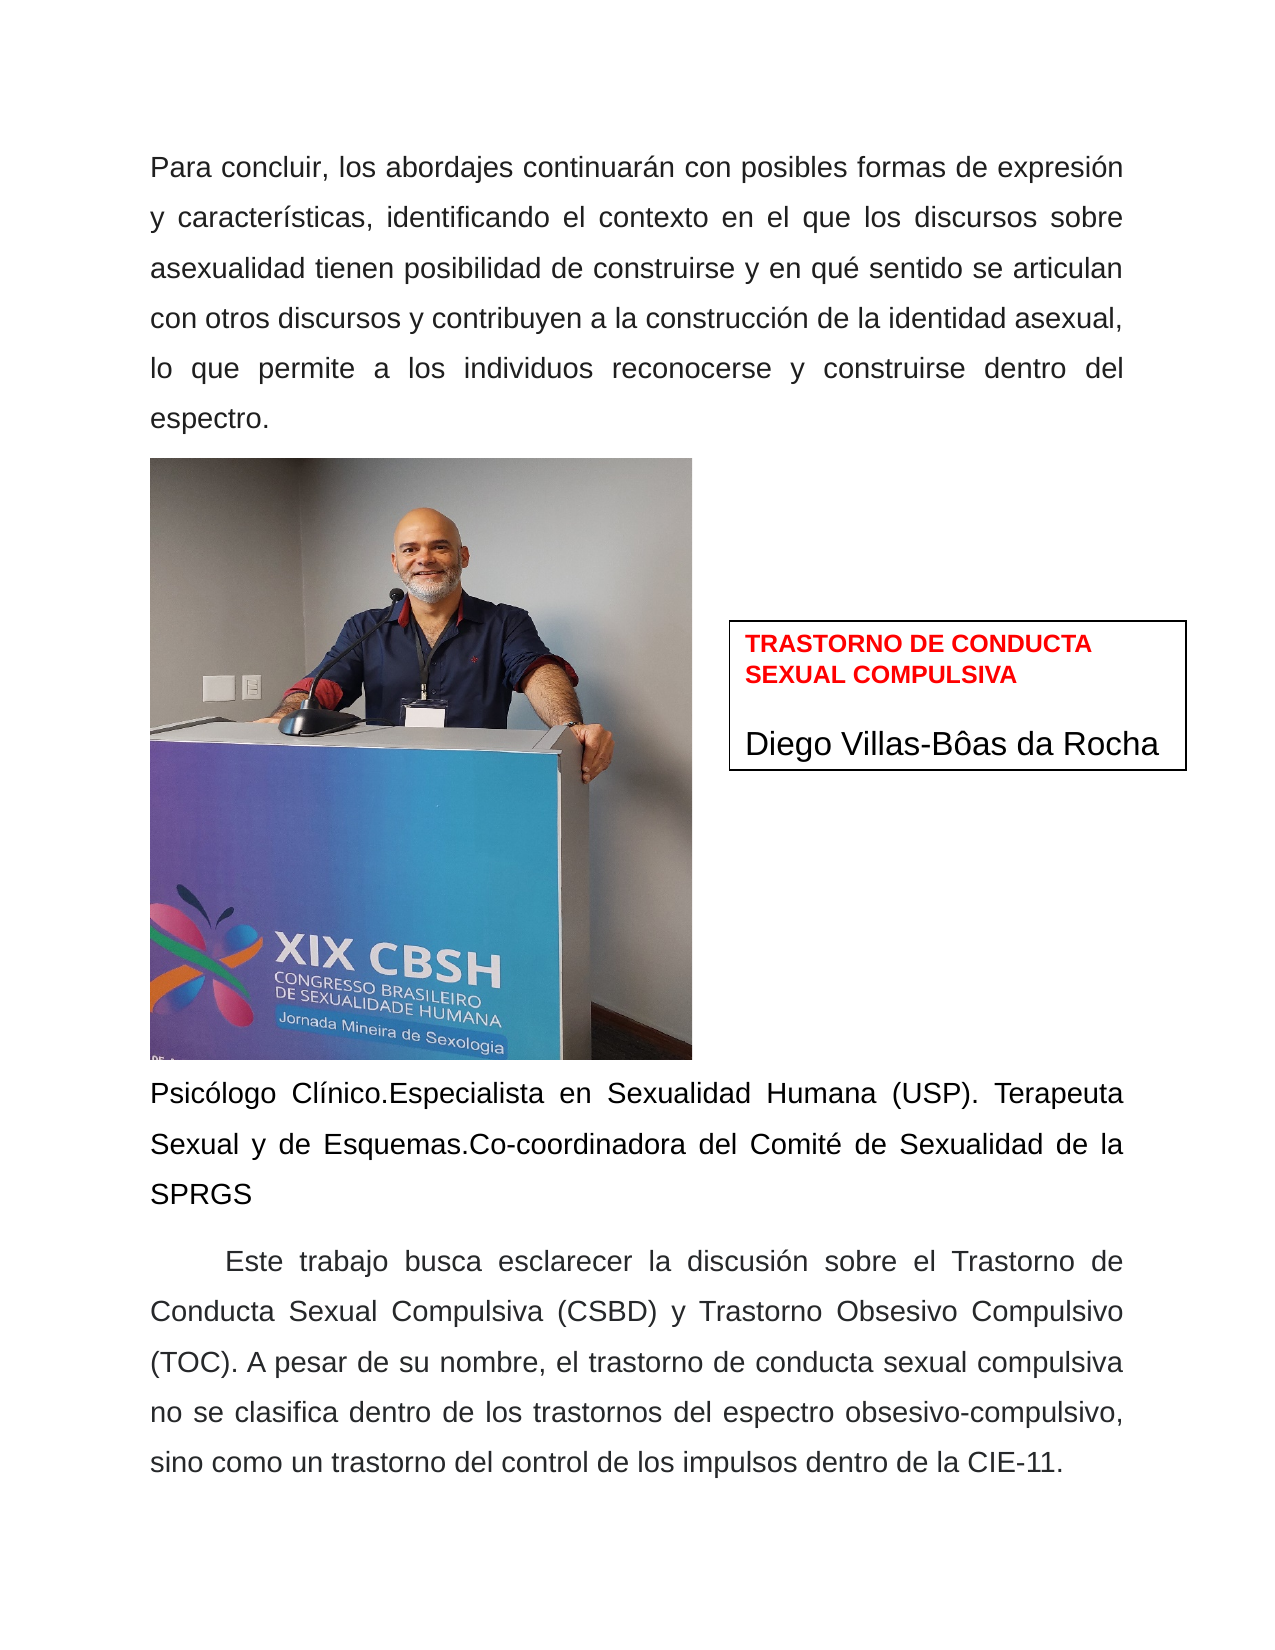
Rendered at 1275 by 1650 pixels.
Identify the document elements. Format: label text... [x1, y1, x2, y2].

text Este trabajo busca esclarecer la discusión sobre el Trastorno de Conducta Sexual Compulsiva (CSBD) y Trastorno Obsesivo Compulsivo (TOC). A pesar de su nombre, el trastorno de conducta sexual compulsiva no se clasifica dentro de los trastornos del espectro obsesivo-compulsivo, sino como un trastorno del control de los impulsos dentro de la CIE-11. [150, 1244, 1125, 1479]
text Para concluir, los abordajes continuarán con posibles formas de expresión y características, identificando el contexto en el que los discursos sobre asexualidad tienen posibilidad de construirse y en qué sentido se articulan con otros discursos y contribuyen a la construcción de la identidad asexual, lo que permite a los individuos reconocerse y construirse dentro del espectro. [150, 150, 1125, 435]
picture [150, 458, 693, 1060]
